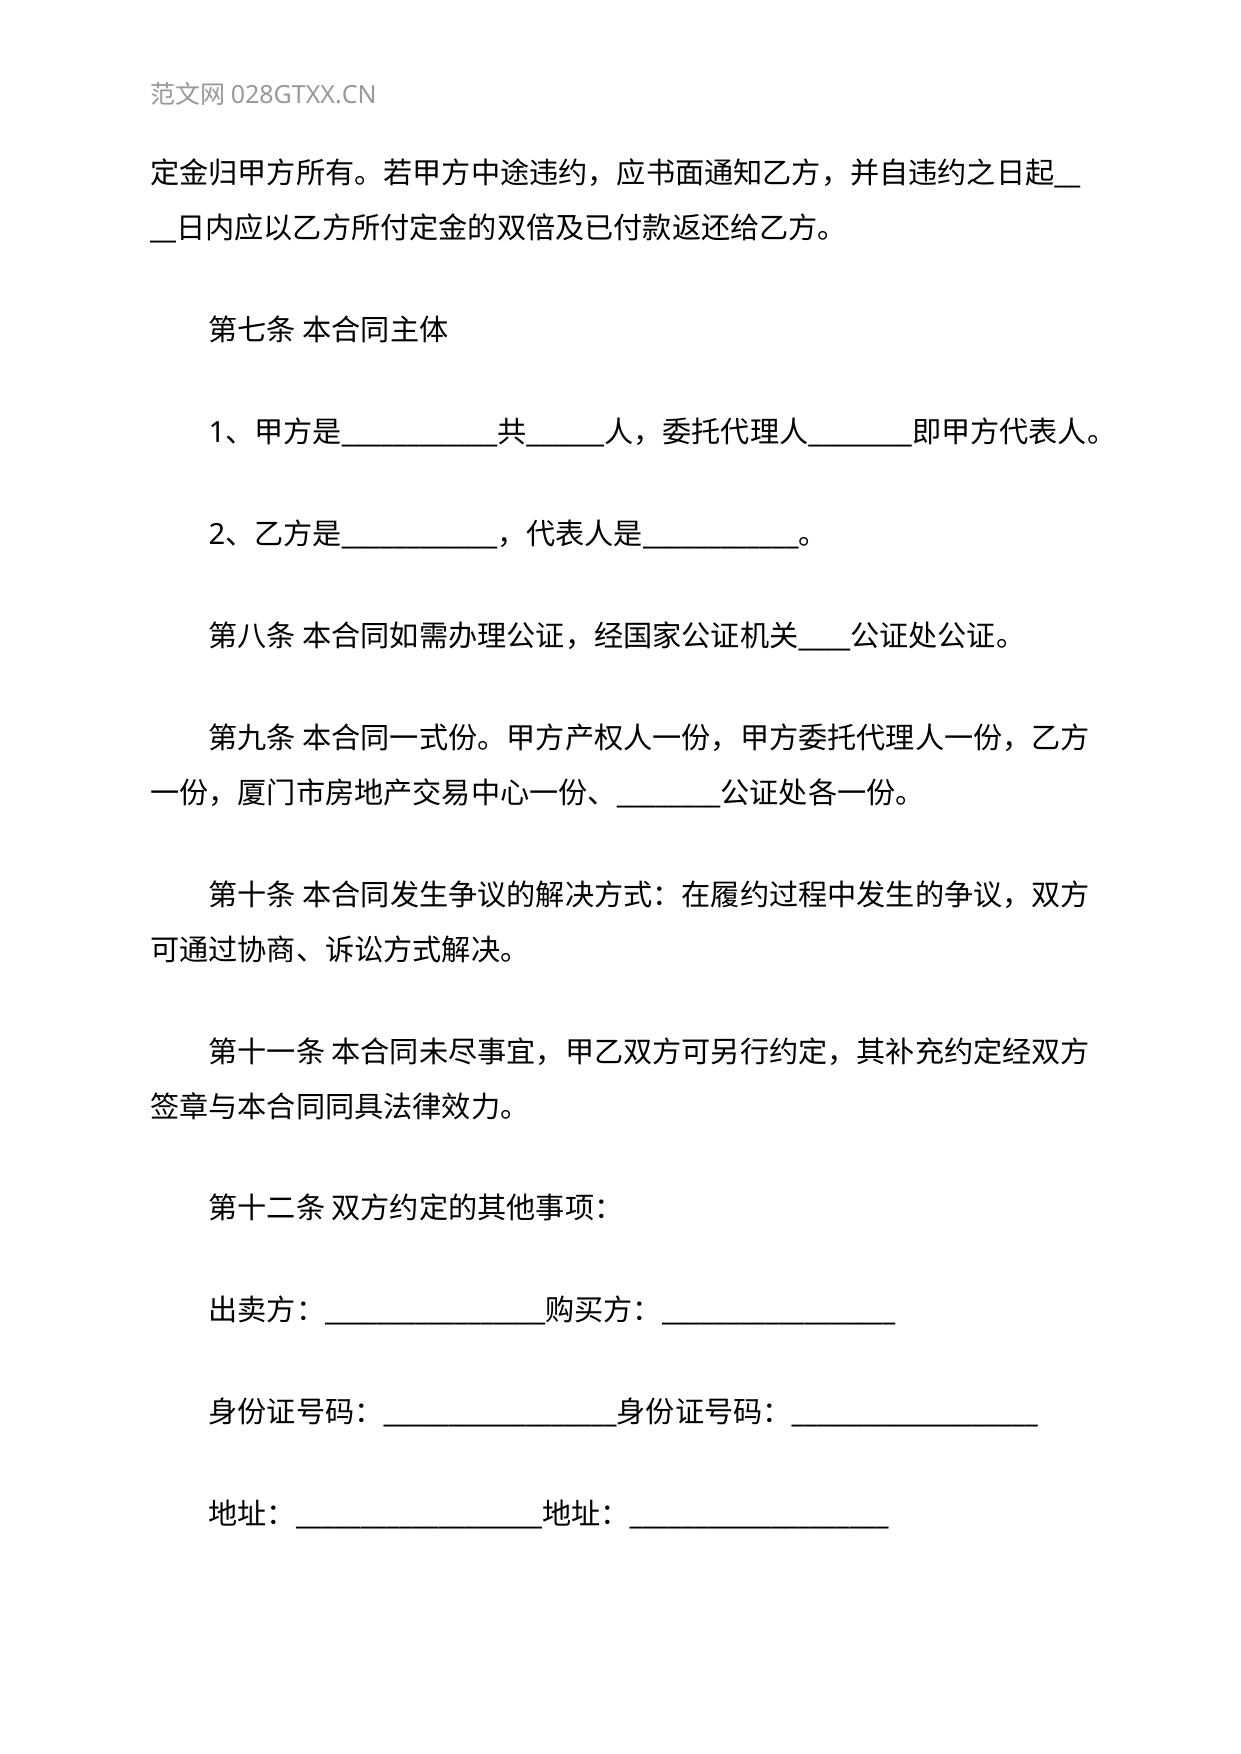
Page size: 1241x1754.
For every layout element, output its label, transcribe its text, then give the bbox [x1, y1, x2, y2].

text 第九条 本合同一式份。甲方产权人一份，甲方委托代理人一份，乙方一份，厦门市房地产交易中心一份、________公证处各一份。 [150, 715, 1090, 812]
text 第八条 本合同如需办理公证，经国家公证机关____公证处公证。 [150, 613, 1090, 655]
text 地址：___________________地址：____________________ [150, 1491, 1090, 1533]
text 1、甲方是____________共______人，委托代理人________即甲方代表人。 [150, 409, 1090, 451]
text 第十二条 双方约定的其他事项： [150, 1185, 1090, 1227]
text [150, 150, 1090, 247]
text 第七条 本合同主体 [150, 307, 1090, 349]
text 第十条 本合同发生争议的解决方式：在履约过程中发生的争议，双方可通过协商、诉讼方式解决。 [150, 872, 1090, 969]
text 2、乙方是____________，代表人是____________。 [150, 511, 1090, 553]
text 身份证号码：__________________身份证号码：___________________ [150, 1389, 1090, 1431]
text 第十一条 本合同未尽事宜，甲乙双方可另行约定，其补充约定经双方签章与本合同同具法律效力。 [150, 1028, 1090, 1125]
text 出卖方：_________________购买方：__________________ [150, 1287, 1090, 1329]
